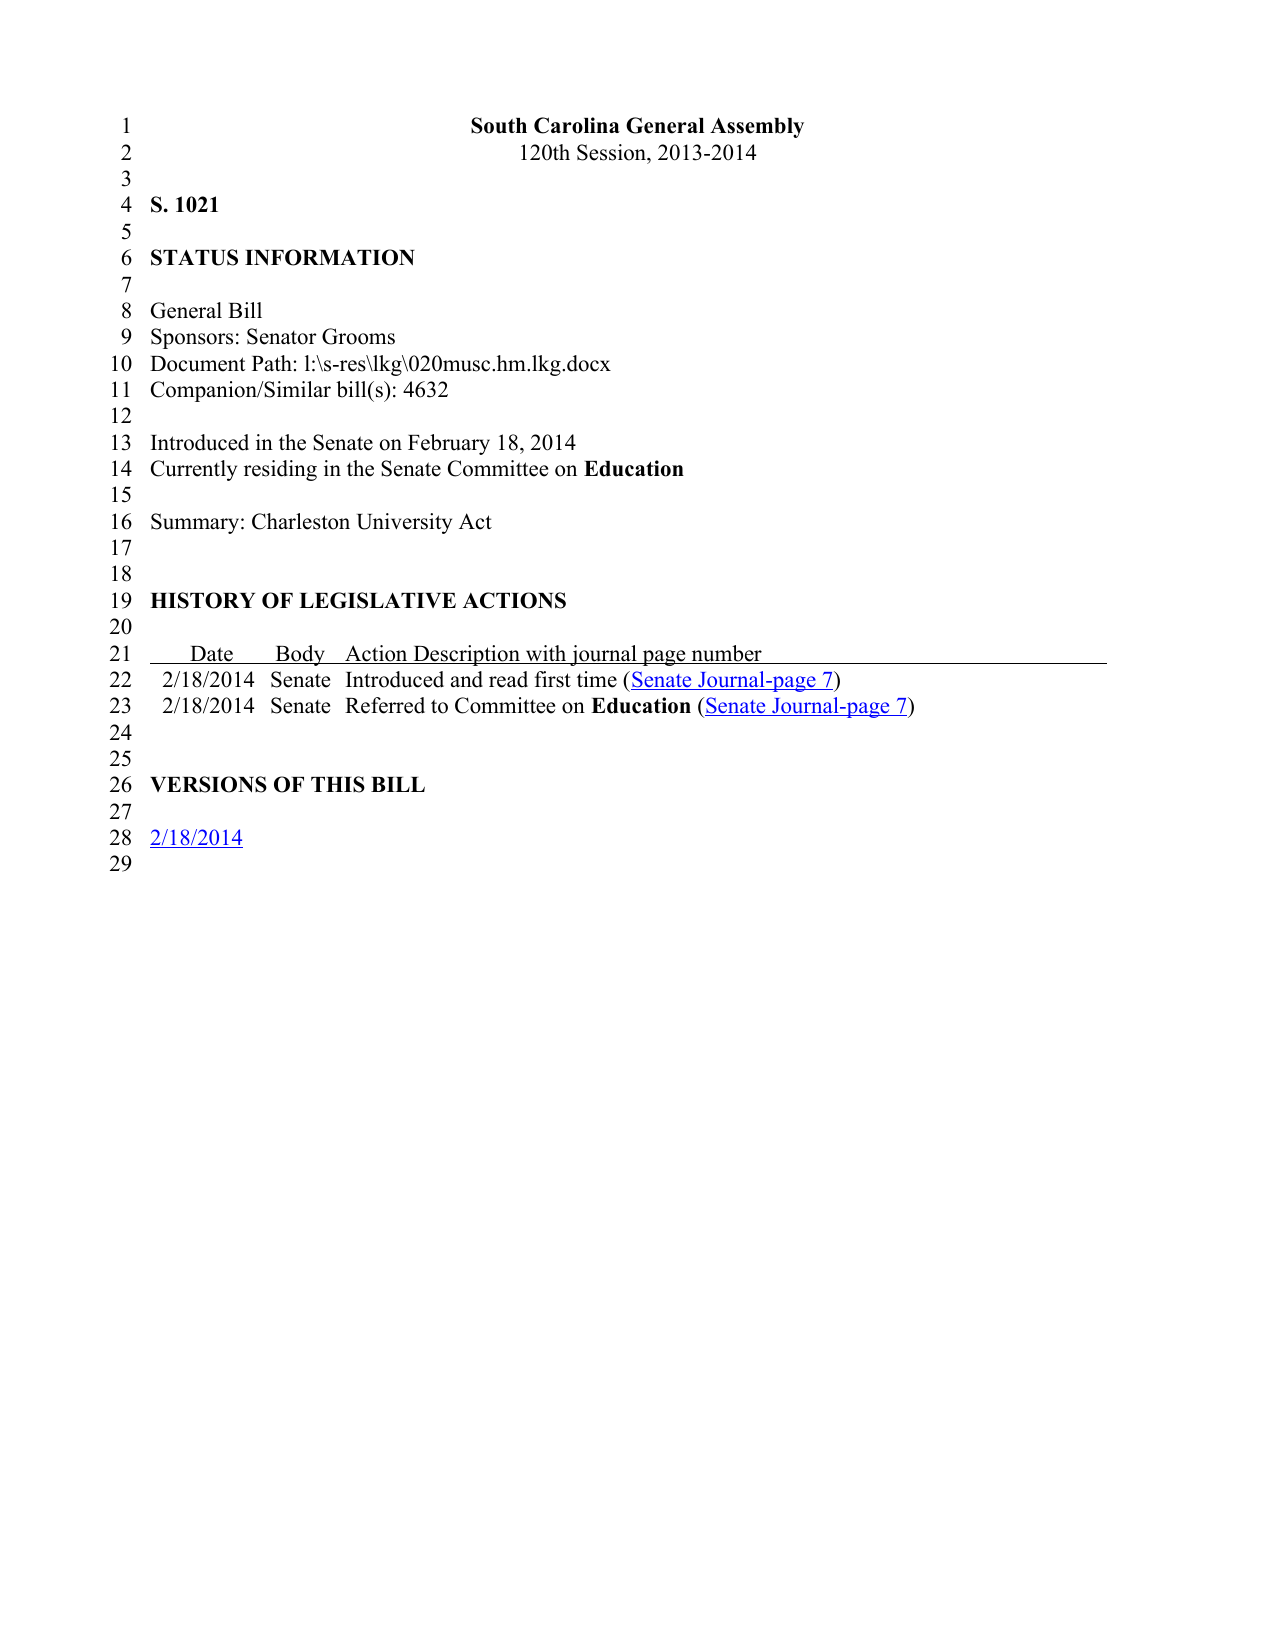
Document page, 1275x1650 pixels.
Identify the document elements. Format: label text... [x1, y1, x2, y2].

text Date Body Action Description with journal page number [150, 639, 1125, 666]
text South Carolina General Assembly [150, 112, 1125, 139]
text Companion/Similar bill(s): 4632 [150, 376, 1125, 402]
text 120th Session, 2013-2014 [150, 139, 1125, 165]
text Introduced in the Senate on February 18, 2014 [150, 429, 1125, 455]
text General Bill [150, 297, 1125, 323]
text 2/18/2014 Senate Referred to Committee on Education (Senate Journal-page 7) [150, 692, 1125, 719]
text STATUS INFORMATION [150, 244, 1125, 271]
text Summary: Charleston University Act [150, 508, 1125, 534]
text Sponsors: Senator Grooms [150, 323, 1125, 350]
text 2/18/2014 [150, 824, 1125, 850]
text Currently residing in the Senate Committee on Education [150, 455, 1125, 481]
text 2/18/2014 Senate Introduced and read first time (Senate Journal-page 7) [150, 666, 1125, 692]
text VERSIONS OF THIS BILL [150, 771, 1125, 798]
text S. 1021 [150, 192, 1125, 218]
text HISTORY OF LEGISLATIVE ACTIONS [150, 587, 1125, 613]
text Document Path: l:\s-res\lkg\020musc.hm.lkg.docx [150, 350, 1125, 376]
